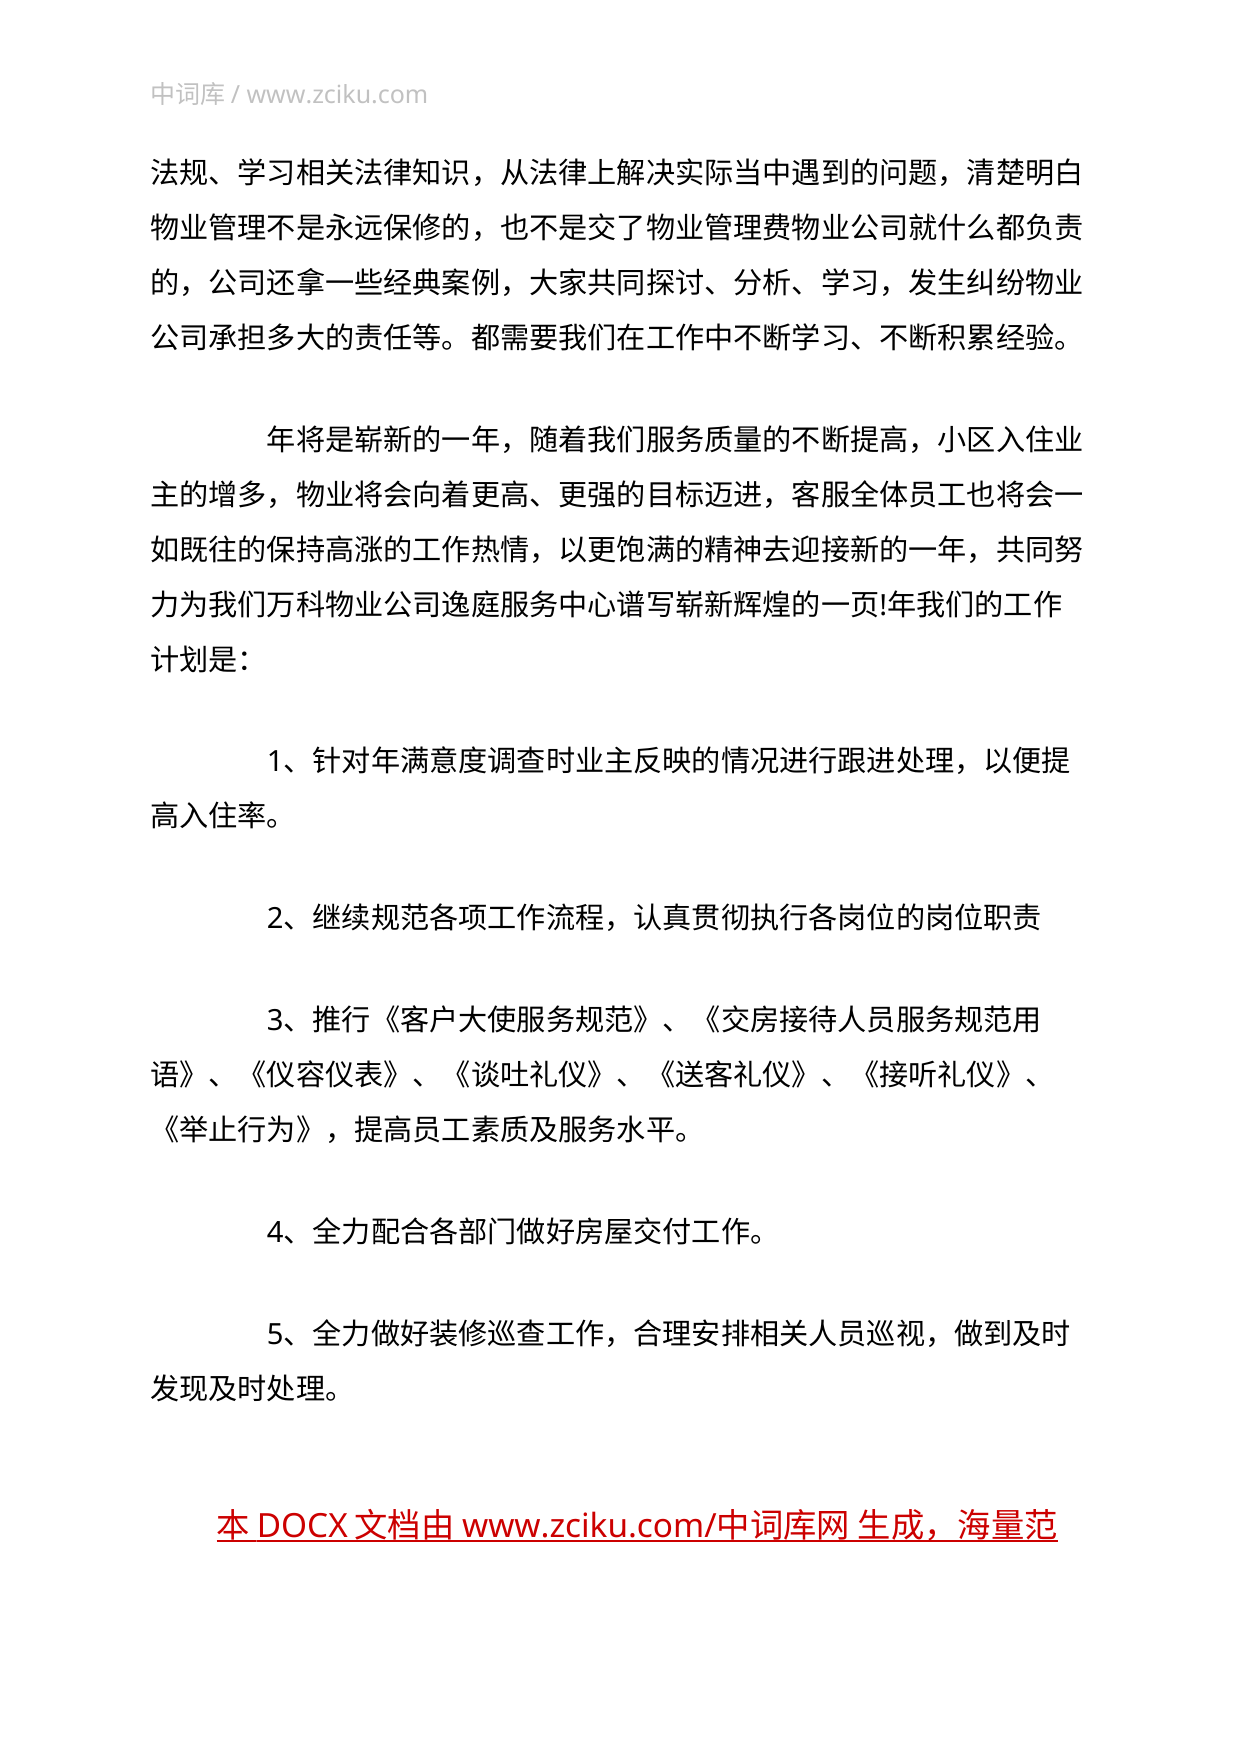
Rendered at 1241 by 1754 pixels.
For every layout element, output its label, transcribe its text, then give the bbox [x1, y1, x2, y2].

text 2、继续规范各项工作流程，认真贯彻执行各岗位的岗位职责 [150, 895, 1090, 937]
text 5、全力做好装修巡查工作，合理安排相关人员巡视，做到及时发现及时处理。 [150, 1310, 1090, 1408]
text 4、全力配合各部门做好房屋交付工作。 [150, 1208, 1090, 1251]
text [150, 1498, 1090, 1547]
text 1、针对年满意度调查时业主反映的情况进行跟进处理，以便提高入住率。 [150, 738, 1090, 835]
text 年将是崭新的一年，随着我们服务质量的不断提高，小区入住业主的增多，物业将会向着更高、更强的目标迈进，客服全体员工也将会一如既往的保持高涨的工作热情，以更饱满的精神去迎接新的一年，共同努力为我们万科物业公司逸庭服务中心谱写崭新辉煌的一页!年我们的工作计划是： [150, 416, 1090, 678]
text 3、推行《客户大使服务规范》、《交房接待人员服务规范用语》、《仪容仪表》、《谈吐礼仪》、《送客礼仪》、《接听礼仪》、《举止行为》，提高员工素质及服务水平。 [150, 997, 1090, 1149]
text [150, 150, 1090, 357]
